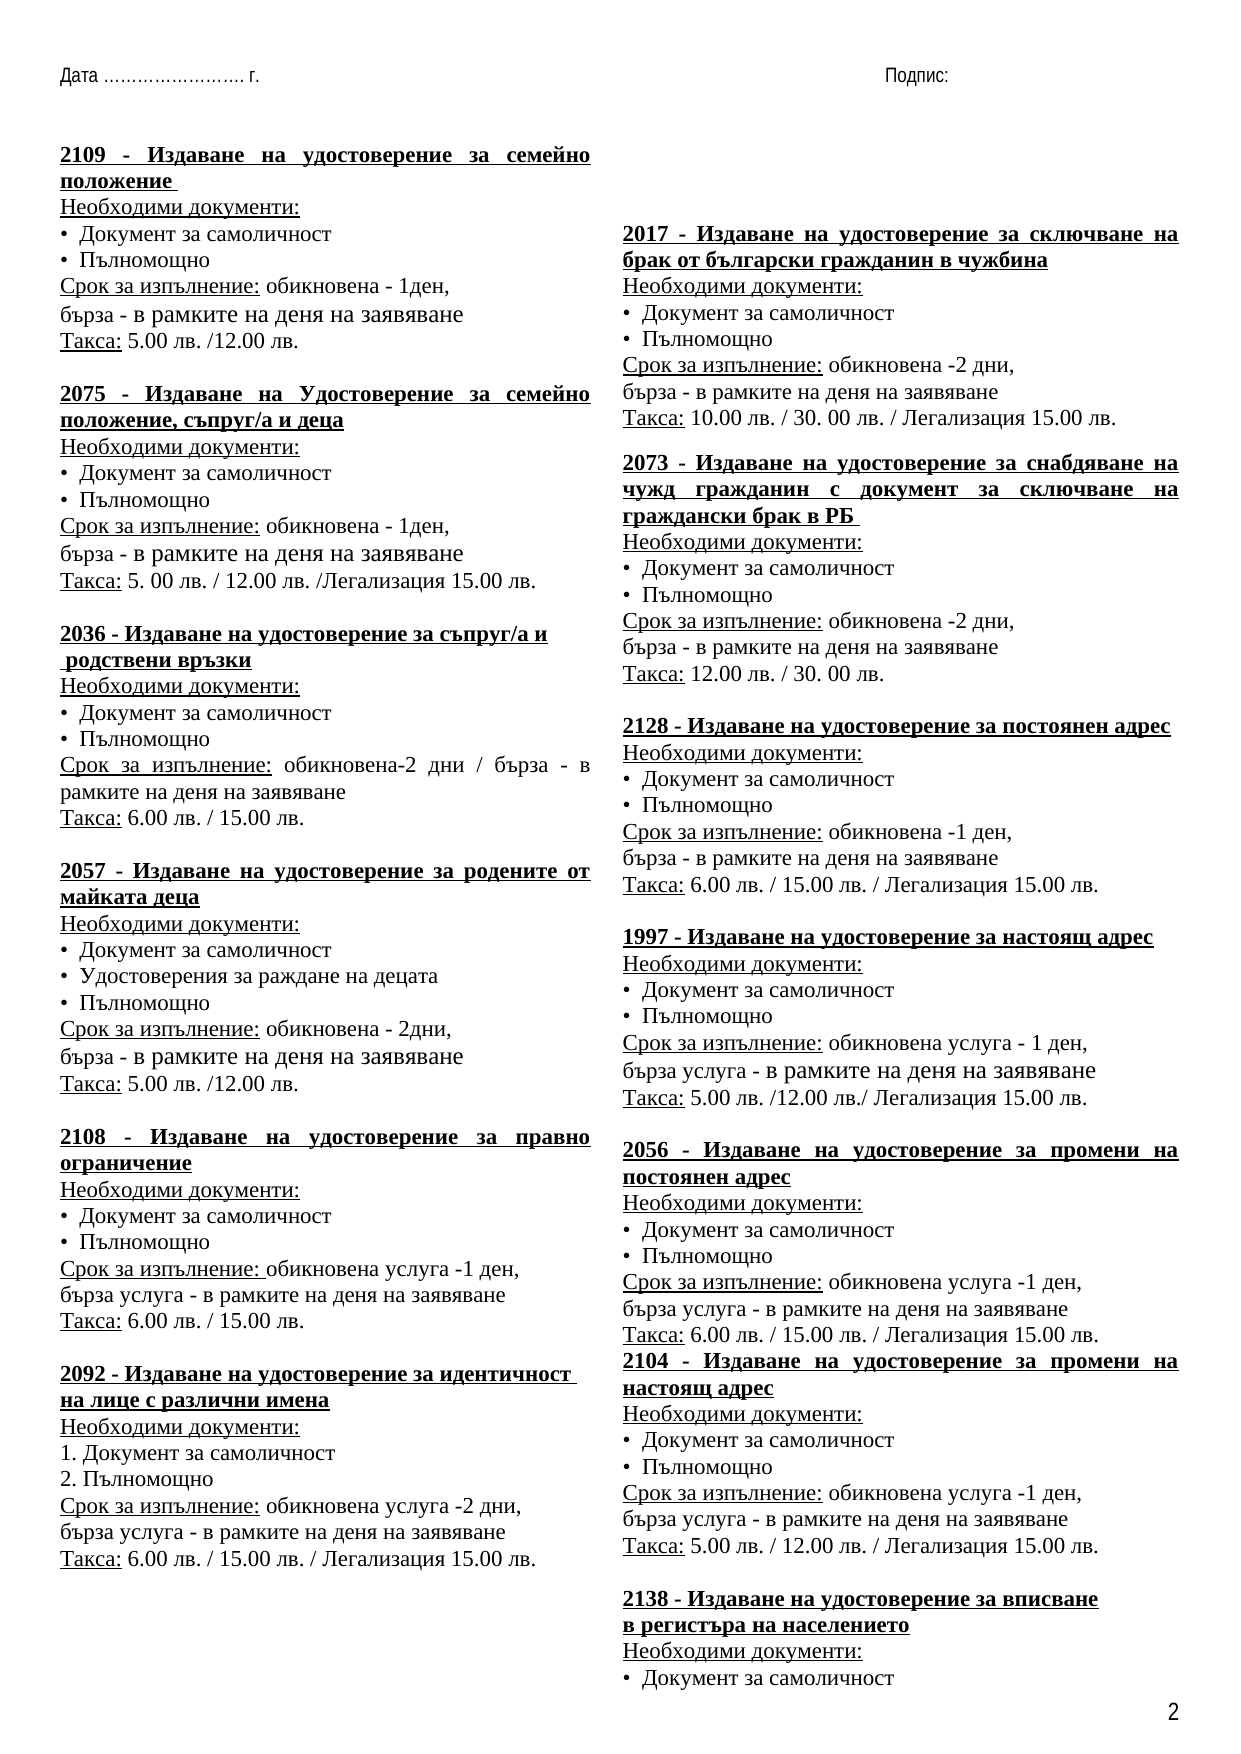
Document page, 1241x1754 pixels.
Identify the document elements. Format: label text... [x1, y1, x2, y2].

text бърза услуга - в рамките на деня на заявяване [622, 1506, 1179, 1532]
text 2073 - Издаване на удостоверение за снабдяване на чужд гражданин с документ за сключване на граждански брак в РБ [622, 473, 1179, 498]
text бърза услуга - в рамките на деня на заявяване [622, 1055, 1179, 1084]
text Срок за изпълнение: обикновена услуга -2 дни, [60, 1492, 616, 1518]
text Срок за изпълнение: обикновена - 1ден, [60, 272, 616, 299]
text • Пълномощно [60, 725, 591, 752]
text Срок за изпълнение: обикновена -2 дни, [622, 351, 1179, 378]
text Необходими документи: [60, 672, 591, 699]
text Срок за изпълнение: обикновена услуга -1 ден, [622, 1479, 1179, 1506]
text • Пълномощно [622, 581, 1179, 607]
text Срок за изпълнение: обикновена - 1ден, [60, 512, 616, 538]
text • Пълномощно [60, 989, 591, 1015]
text 2128 - Издаване на удостоверение за постоянен адрес [622, 712, 1179, 739]
text • Документ за самоличност [60, 936, 591, 962]
text 1. Документ за самоличност [60, 1439, 591, 1466]
text • Пълномощно [60, 1228, 591, 1255]
text Необходими документи: [622, 950, 1179, 976]
text 2017 - Издаване на удостоверение за сключване на брак от български гражданин в чужбина [622, 244, 1179, 272]
text Такса: 10.00 лв. / 30. 00 лв. / Легализация 15.00 лв. [622, 404, 1179, 431]
text родствени връзки [60, 646, 591, 672]
text 2073 - Издаване на удостоверение за снабдяване на чужд гражданин с документ за сключване на граждански брак в РБ [622, 449, 1179, 472]
text 1997 - Издаване на удостоверение за настоящ адрес [622, 923, 1179, 950]
text 2138 - Издаване на удостоверение за вписване [622, 1584, 1179, 1611]
text бърза - в рамките на деня на заявяване [60, 299, 616, 327]
text Дата ……………………. г. Подпис: [60, 63, 1179, 88]
text • Документ за самоличност [622, 554, 1179, 581]
text 2056 - Издаване на удостоверение за промени на постоянен адрес [622, 1137, 1179, 1159]
text бърза - в рамките на деня на заявяване [60, 538, 616, 567]
text Такса: 6.00 лв. / 15.00 лв. / Легализация 15.00 лв. [60, 1544, 591, 1571]
text бърза - в рамките на деня на заявяване [622, 378, 1179, 404]
text Необходими документи: [622, 739, 1179, 765]
text Необходими документи: [622, 1189, 1179, 1216]
text Такса: 5.00 лв. / 12.00 лв. / Легализация 15.00 лв. [622, 1532, 1179, 1558]
text 2108 - Издаване на удостоверение за правно ограничение [60, 1147, 591, 1176]
text 2075 - Издаване на Удостоверение за семейно положение, съпруг/а и деца [60, 380, 591, 403]
text 2104 - Издаване на удостоверение за промени на настоящ адрес [622, 1371, 1179, 1400]
text • Пълномощно [622, 1242, 1179, 1268]
text • Документ за самоличност [622, 1216, 1179, 1242]
text • Пълномощно [60, 486, 591, 512]
text бърза услуга - в рамките на деня на заявяване [622, 1295, 1179, 1321]
text • Удостоверения за раждане на децата [60, 962, 591, 989]
text Такса: 6.00 лв. / 15.00 лв. / Легализация 15.00 лв. [622, 1321, 1179, 1347]
text 2017 - Издаване на удостоверение за сключване на брак от български гражданин в чужбина [622, 220, 1179, 243]
text 2109 - Издаване на удостоверение за семейно положение [60, 165, 591, 193]
text бърза - в рамките на деня на заявяване [622, 633, 1179, 660]
text 2104 - Издаване на удостоверение за промени на настоящ адрес [622, 1347, 1179, 1370]
text Срок за изпълнение: обикновена -1 ден, [622, 818, 1179, 844]
text Такса: 6.00 лв. / 15.00 лв. / Легализация 15.00 лв. [622, 871, 1179, 897]
text 2108 - Издаване на удостоверение за правно ограничение [60, 1123, 591, 1146]
text Такса: 5.00 лв. /12.00 лв. [60, 327, 591, 354]
text Необходими документи: [622, 528, 1179, 554]
text Срок за изпълнение: обикновена услуга -1 ден, [622, 1268, 1179, 1295]
text Необходими документи: [60, 910, 591, 936]
text • Документ за самоличност [60, 1202, 591, 1228]
text 2075 - Издаване на Удостоверение за семейно положение, съпруг/а и деца [60, 404, 591, 433]
text 2057 - Издаване на удостоверение за родените от майката деца [60, 881, 591, 910]
text Необходими документи: [622, 272, 1179, 299]
text бърза - в рамките на деня на заявяване [60, 1041, 616, 1070]
text 2057 - Издаване на удостоверение за родените от майката деца [60, 857, 591, 880]
text • Пълномощно [60, 246, 591, 272]
text Такса: 6.00 лв. / 15.00 лв. [60, 804, 591, 831]
text Такса: 5. 00 лв. / 12.00 лв. /Легализация 15.00 лв. [60, 567, 591, 593]
text на лице с различни имена [60, 1386, 591, 1413]
text Такса: 12.00 лв. / 30. 00 лв. [622, 660, 1179, 686]
text • Пълномощно [622, 325, 1179, 351]
text Срок за изпълнение: обикновена услуга - 1 ден, [622, 1029, 1179, 1055]
text 2. Пълномощно [60, 1466, 591, 1492]
text • Документ за самоличност [622, 976, 1179, 1002]
text Такса: 5.00 лв. /12.00 лв. [60, 1070, 591, 1097]
text Срок за изпълнение: обикновена - 2дни, [60, 1015, 616, 1041]
text 2056 - Издаване на удостоверение за промени на постоянен адрес [622, 1160, 1179, 1189]
text Необходими документи: [60, 1413, 591, 1439]
text • Пълномощно [622, 1002, 1179, 1029]
text • Документ за самоличност [60, 699, 591, 725]
text 2036 - Издаване на удостоверение за съпруг/а и [60, 620, 591, 646]
text в регистъра на населението [622, 1611, 1179, 1637]
text Необходими документи: [60, 1176, 591, 1202]
text Срок за изпълнение: обикновена услуга -1 ден, [60, 1255, 616, 1281]
text • Пълномощно [622, 792, 1179, 818]
text • Документ за самоличност [622, 765, 1179, 792]
text Срок за изпълнение: обикновена -2 дни, [622, 607, 1179, 633]
text бърза - в рамките на деня на заявяване [622, 844, 1179, 871]
text • Документ за самоличност [60, 220, 591, 246]
text • Документ за самоличност [60, 459, 591, 486]
text • Документ за самоличност [622, 299, 1179, 325]
text • Пълномощно [622, 1453, 1179, 1479]
text Срок за изпълнение: обикновена-2 дни / бърза - в рамките на деня на заявяване [60, 752, 591, 804]
text бърза услуга - в рамките на деня на заявяване [60, 1518, 616, 1544]
text 2092 - Издаване на удостоверение за идентичност [60, 1360, 591, 1386]
text Необходими документи: [60, 193, 591, 220]
text Такса: 6.00 лв. / 15.00 лв. [60, 1307, 591, 1334]
text Необходими документи: [622, 1637, 1179, 1664]
text Необходими документи: [60, 433, 591, 459]
text Такса: 5.00 лв. /12.00 лв./ Легализация 15.00 лв. [622, 1084, 1179, 1110]
text 2109 - Издаване на удостоверение за семейно положение [60, 141, 591, 164]
text • Документ за самоличност [622, 1664, 1179, 1690]
text бърза услуга - в рамките на деня на заявяване [60, 1281, 616, 1307]
text Необходими документи: [622, 1400, 1179, 1426]
text • Документ за самоличност [622, 1426, 1179, 1453]
text 2073 - Издаване на удостоверение за снабдяване на чужд гражданин с документ за сключване на граждански брак в РБ [622, 499, 1179, 528]
